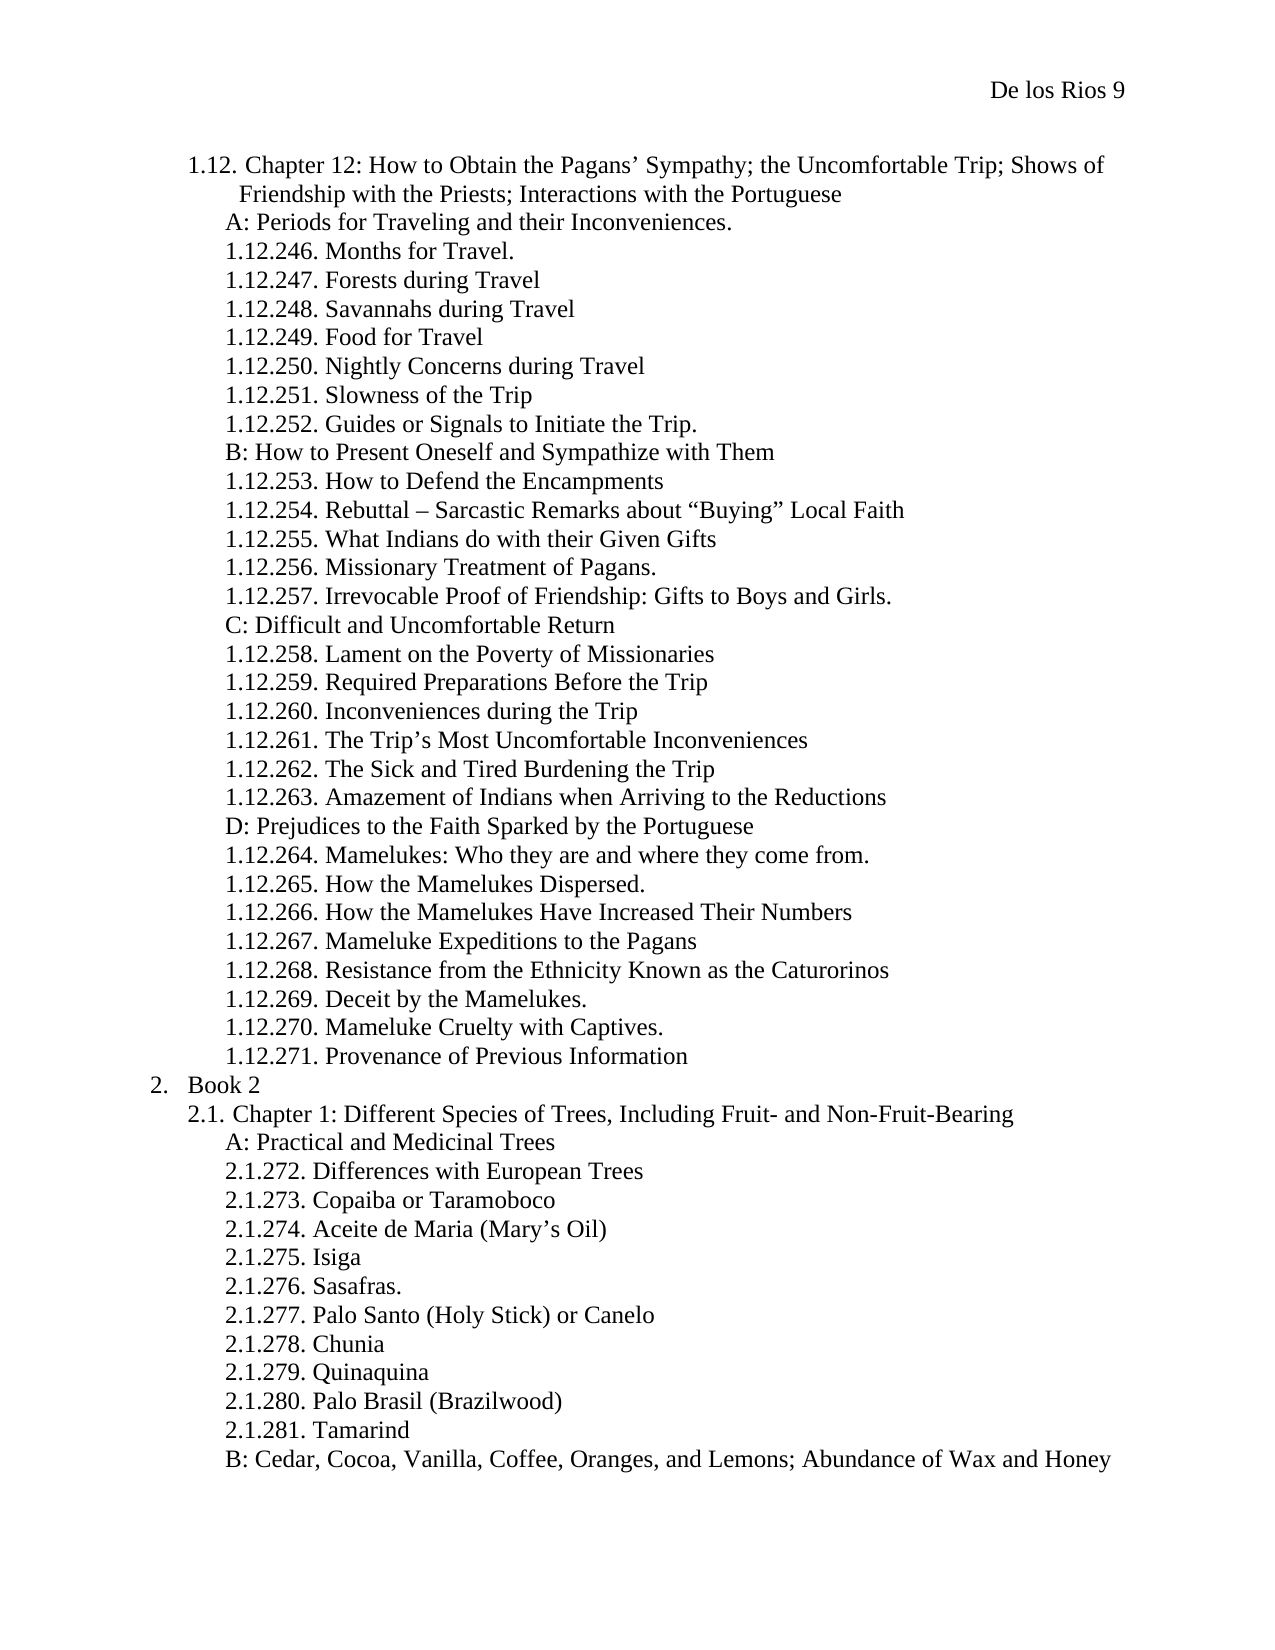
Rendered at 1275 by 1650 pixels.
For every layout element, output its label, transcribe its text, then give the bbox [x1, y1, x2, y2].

text 2.1.278. Chunia [225, 1329, 1125, 1357]
text 1.12.254. Rebuttal – Sarcastic Remarks about “Buying” Local Faith [150, 495, 1125, 524]
text 1.12.263. Amazement of Indians when Arriving to the Reductions [150, 782, 1125, 811]
text 1.12.261. The Trip’s Most Uncomfortable Inconveniences [150, 725, 1125, 754]
text A: Practical and Medicinal Trees [225, 1127, 1125, 1156]
text C: Difficult and Uncomfortable Return [150, 610, 1125, 639]
text 2.1.274. Aceite de Maria (Mary’s Oil) [225, 1214, 1125, 1242]
list Chapter 1: Different Species of Trees, Including Fruit- and Non-Fruit-Bearing [187, 1099, 1125, 1127]
text 2.1.275. Isiga [225, 1242, 1125, 1271]
text 1.12.250. Nightly Concerns during Travel [150, 351, 1125, 380]
text A: Periods for Traveling and their Inconveniences. [187, 207, 1125, 236]
text 1.12.258. Lament on the Poverty of Missionaries [150, 639, 1125, 667]
text 1.12.252. Guides or Signals to Initiate the Trip. [150, 409, 1125, 437]
text 1.12.257. Irrevocable Proof of Friendship: Gifts to Boys and Girls. [150, 581, 1125, 610]
list Book 2 [150, 1070, 1125, 1099]
text D: Prejudices to the Faith Sparked by the Portuguese [150, 811, 1125, 840]
text B: Cedar, Cocoa, Vanilla, Coffee, Oranges, and Lemons; Abundance of Wax and Honey [150, 1444, 1125, 1472]
text B: How to Present Oneself and Sympathize with Them [150, 437, 1125, 466]
text 1.12.268. Resistance from the Ethnicity Known as the Caturorinos [150, 955, 1125, 984]
text 2.1.279. Quinaquina [225, 1357, 1125, 1386]
text 2.1.273. Copaiba or Taramoboco [225, 1185, 1125, 1214]
text 2.1.276. Sasafras. [225, 1271, 1125, 1300]
text 1.12.249. Food for Travel [150, 322, 1125, 351]
text 1.12.246. Months for Travel. [187, 236, 1125, 265]
text 1.12.260. Inconveniences during the Trip [150, 696, 1125, 725]
text 1.12.247. Forests during Travel [150, 265, 1125, 294]
text 1.12.256. Missionary Treatment of Pagans. [150, 552, 1125, 581]
text 1.12.271. Provenance of Previous Information [150, 1041, 1125, 1070]
text 1.12.259. Required Preparations Before the Trip [150, 667, 1125, 696]
text 2.1.277. Palo Santo (Holy Stick) or Canelo [225, 1300, 1125, 1329]
text 1.12.251. Slowness of the Trip [150, 380, 1125, 409]
text 1.12.253. How to Defend the Encampments [150, 466, 1125, 495]
text 1.12.267. Mameluke Expeditions to the Pagans [150, 926, 1125, 955]
text 1.12.248. Savannahs during Travel [150, 294, 1125, 322]
text 1.12.265. How the Mamelukes Dispersed. [150, 869, 1125, 897]
text 1.12.255. What Indians do with their Given Gifts [150, 524, 1125, 552]
text 1.12.269. Deceit by the Mamelukes. [150, 984, 1125, 1012]
text 1.12.270. Mameluke Cruelty with Captives. [150, 1012, 1125, 1041]
text 2.1.280. Palo Brasil (Brazilwood) [225, 1386, 1125, 1415]
list Chapter 12: How to Obtain the Pagans’ Sympathy; the Uncomfortable Trip; Shows of Friendship with the Priests; Interactions with the Portuguese [187, 150, 1125, 207]
text 1.12.262. The Sick and Tired Burdening the Trip [150, 754, 1125, 782]
text 2.1.281. Tamarind [225, 1415, 1125, 1444]
text 1.12.266. How the Mamelukes Have Increased Their Numbers [150, 897, 1125, 926]
text 1.12.264. Mamelukes: Who they are and where they come from. [150, 840, 1125, 869]
text 2.1.272. Differences with European Trees [225, 1156, 1125, 1185]
